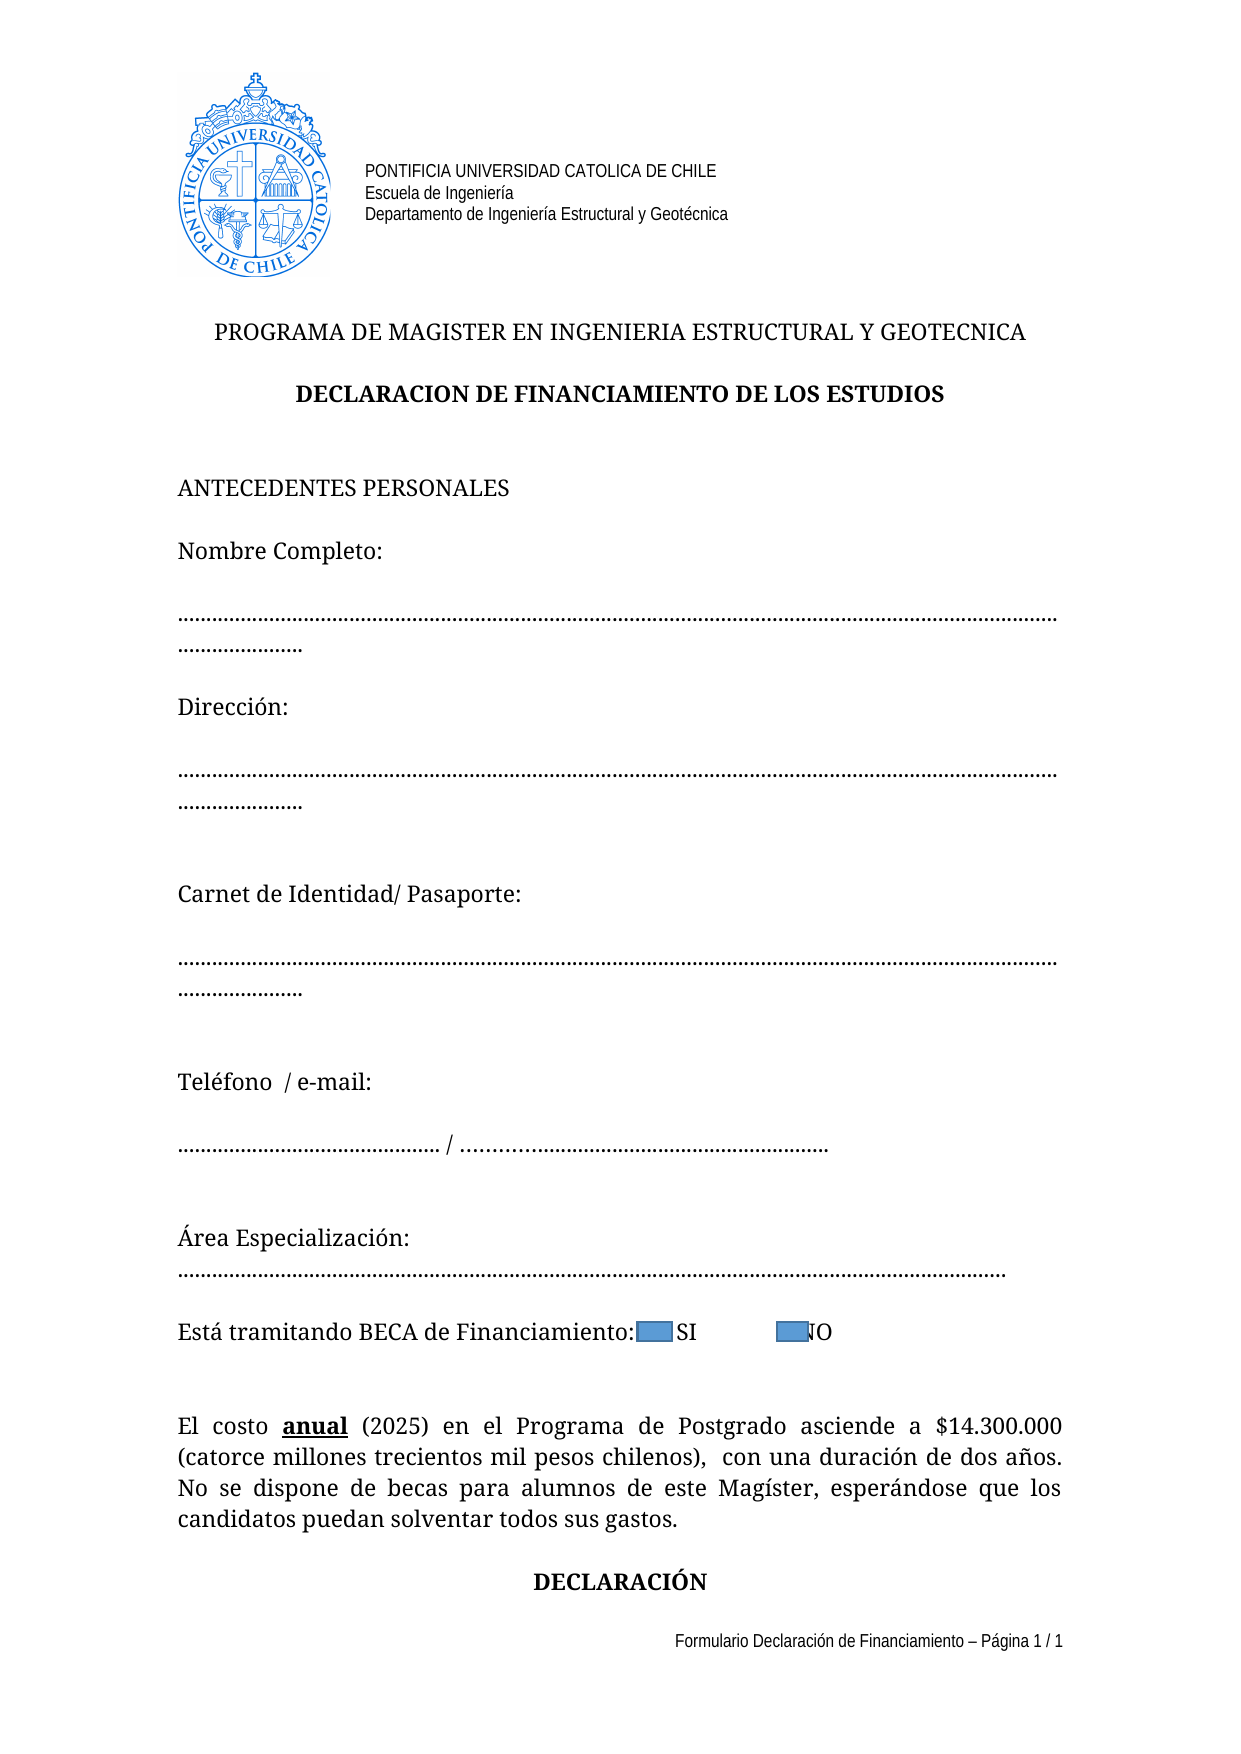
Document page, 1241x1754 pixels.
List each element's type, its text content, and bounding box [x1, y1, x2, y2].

text ................................................................................................................................................................................ [177, 597, 1063, 660]
text ................................................................................................................................................................................ [177, 941, 1063, 1003]
text DECLARACION DE FINANCIAMIENTO DE LOS ESTUDIOS [177, 378, 1063, 410]
text PROGRAMA DE MAGISTER EN INGENIERIA ESTRUCTURAL Y GEOTECNICA [177, 316, 1063, 347]
text Dirección: [177, 691, 1063, 722]
text DECLARACIÓN [177, 1566, 1063, 1597]
text El costo anual (2025) en el Programa de Postgrado asciende a $14.300.000 (catorce millones trecientos mil pesos chilenos), con una duración de dos años. No se dispone de becas para alumnos de este Magíster, esperándose que los candidatos puedan solventar todos sus gastos. [177, 1410, 1063, 1535]
text ................................................................................................................................................................................ [177, 753, 1063, 816]
text Está tramitando BECA de Financiamiento: SI NO [177, 1316, 1063, 1347]
text Carnet de Identidad/ Pasaporte: [177, 878, 1063, 910]
text Teléfono / e-mail: [177, 1066, 1063, 1097]
text ANTECEDENTES PERSONALES [177, 472, 1063, 503]
text .............................................. / …………................................................... [177, 1128, 1063, 1160]
text Área Especialización: [177, 1222, 1063, 1253]
text ................................................................................................................................................. [177, 1253, 1063, 1285]
text Nombre Completo: [177, 535, 1063, 566]
